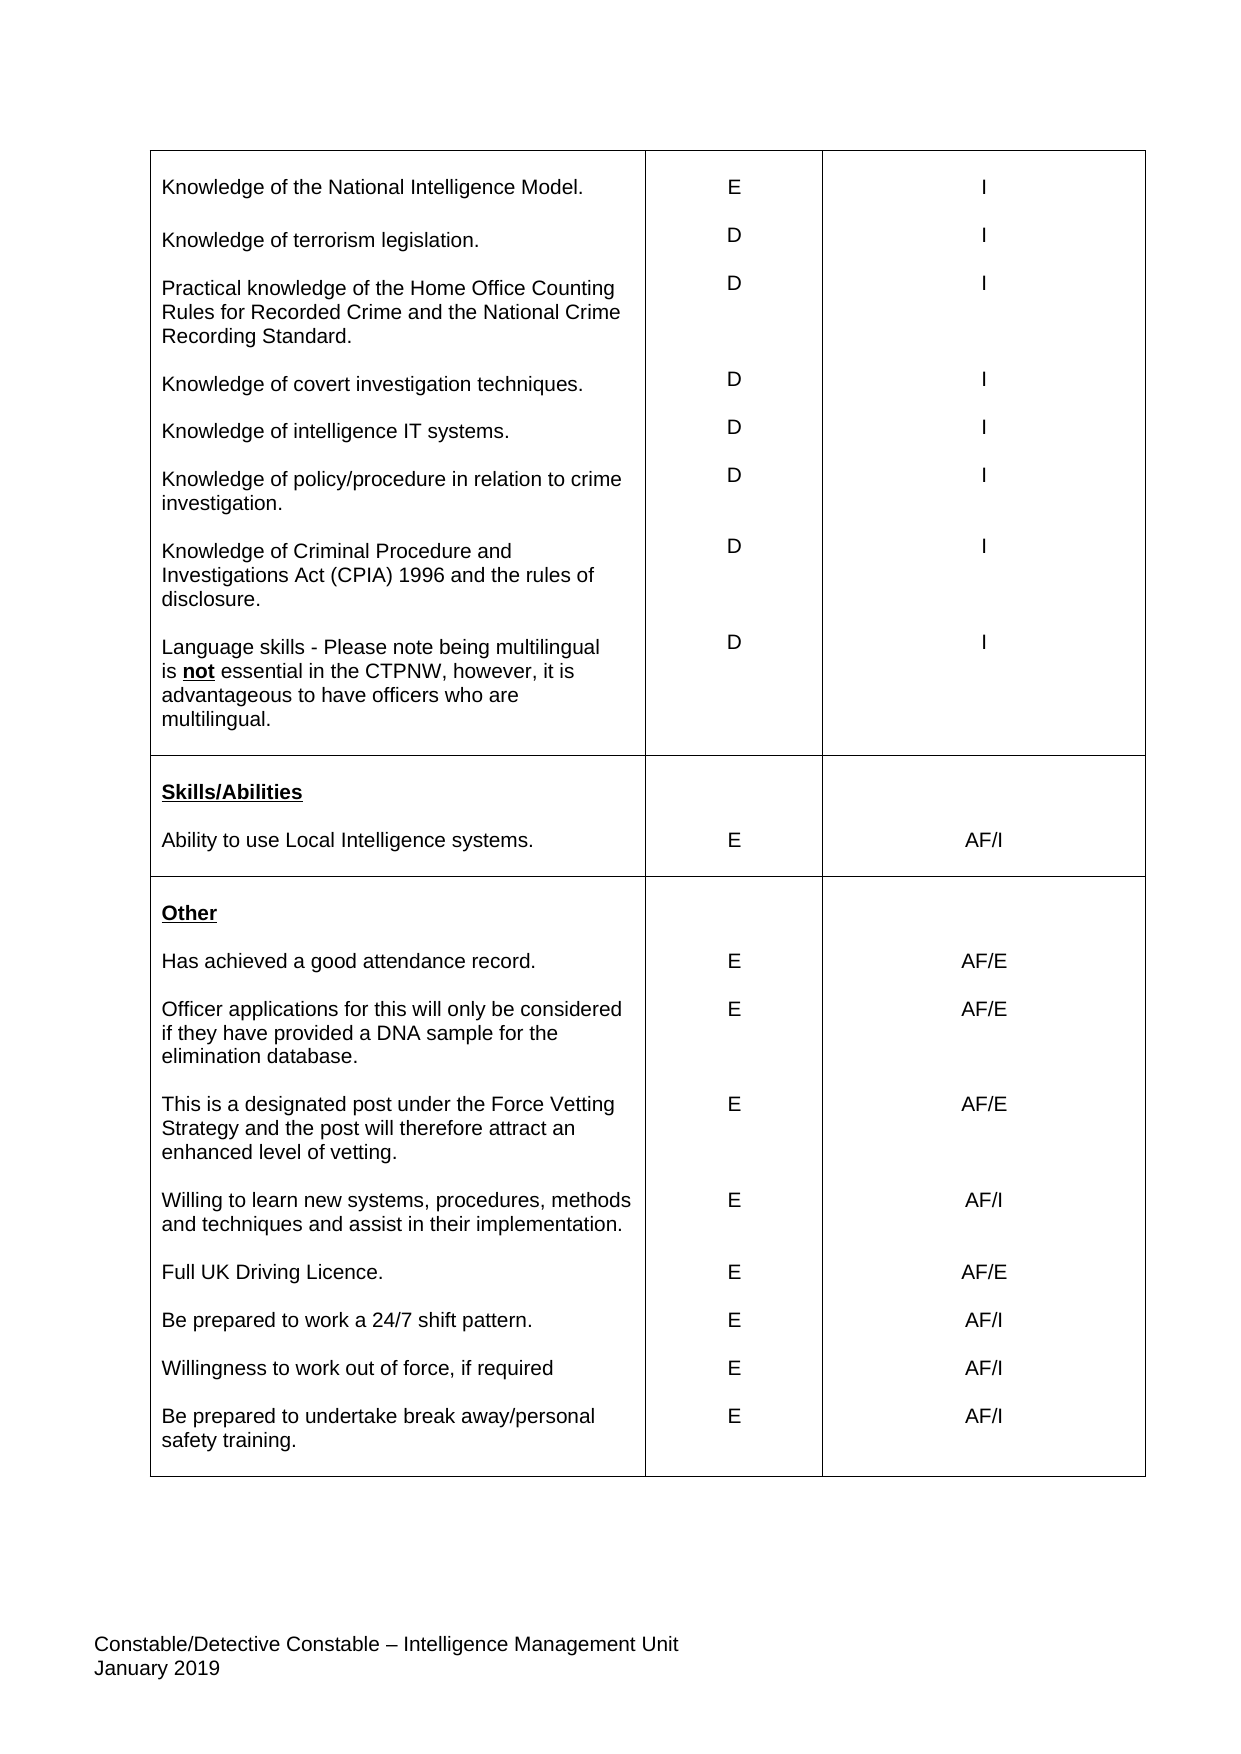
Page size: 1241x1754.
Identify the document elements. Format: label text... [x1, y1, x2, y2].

table_cell E E E E E E E E [646, 877, 822, 1476]
table_cell Skills/Abilities Ability to use Local Intelligence systems. [151, 756, 645, 876]
table_cell AF/E AF/E AF/E AF/I AF/E AF/I AF/I AF/I [823, 877, 1145, 1476]
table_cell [823, 151, 1145, 755]
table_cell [151, 151, 645, 755]
table_cell AF/I [823, 756, 1145, 876]
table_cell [646, 151, 822, 755]
table_cell E [646, 756, 822, 876]
table_cell Other Has achieved a good attendance record. Officer applications for this will only be considered if they have provided a DNA sample for the elimination database. This is a designated post under the Force Vetting Strategy and the post will therefore attract an enhanced level of vetting. Willing to learn new systems, procedures, methods and techniques and assist in their implementation. Full UK Driving Licence. Be prepared to work a 24/7 shift pattern. Willingness to work out of force, if required Be prepared to undertake break away/personal safety training. [151, 877, 645, 1476]
